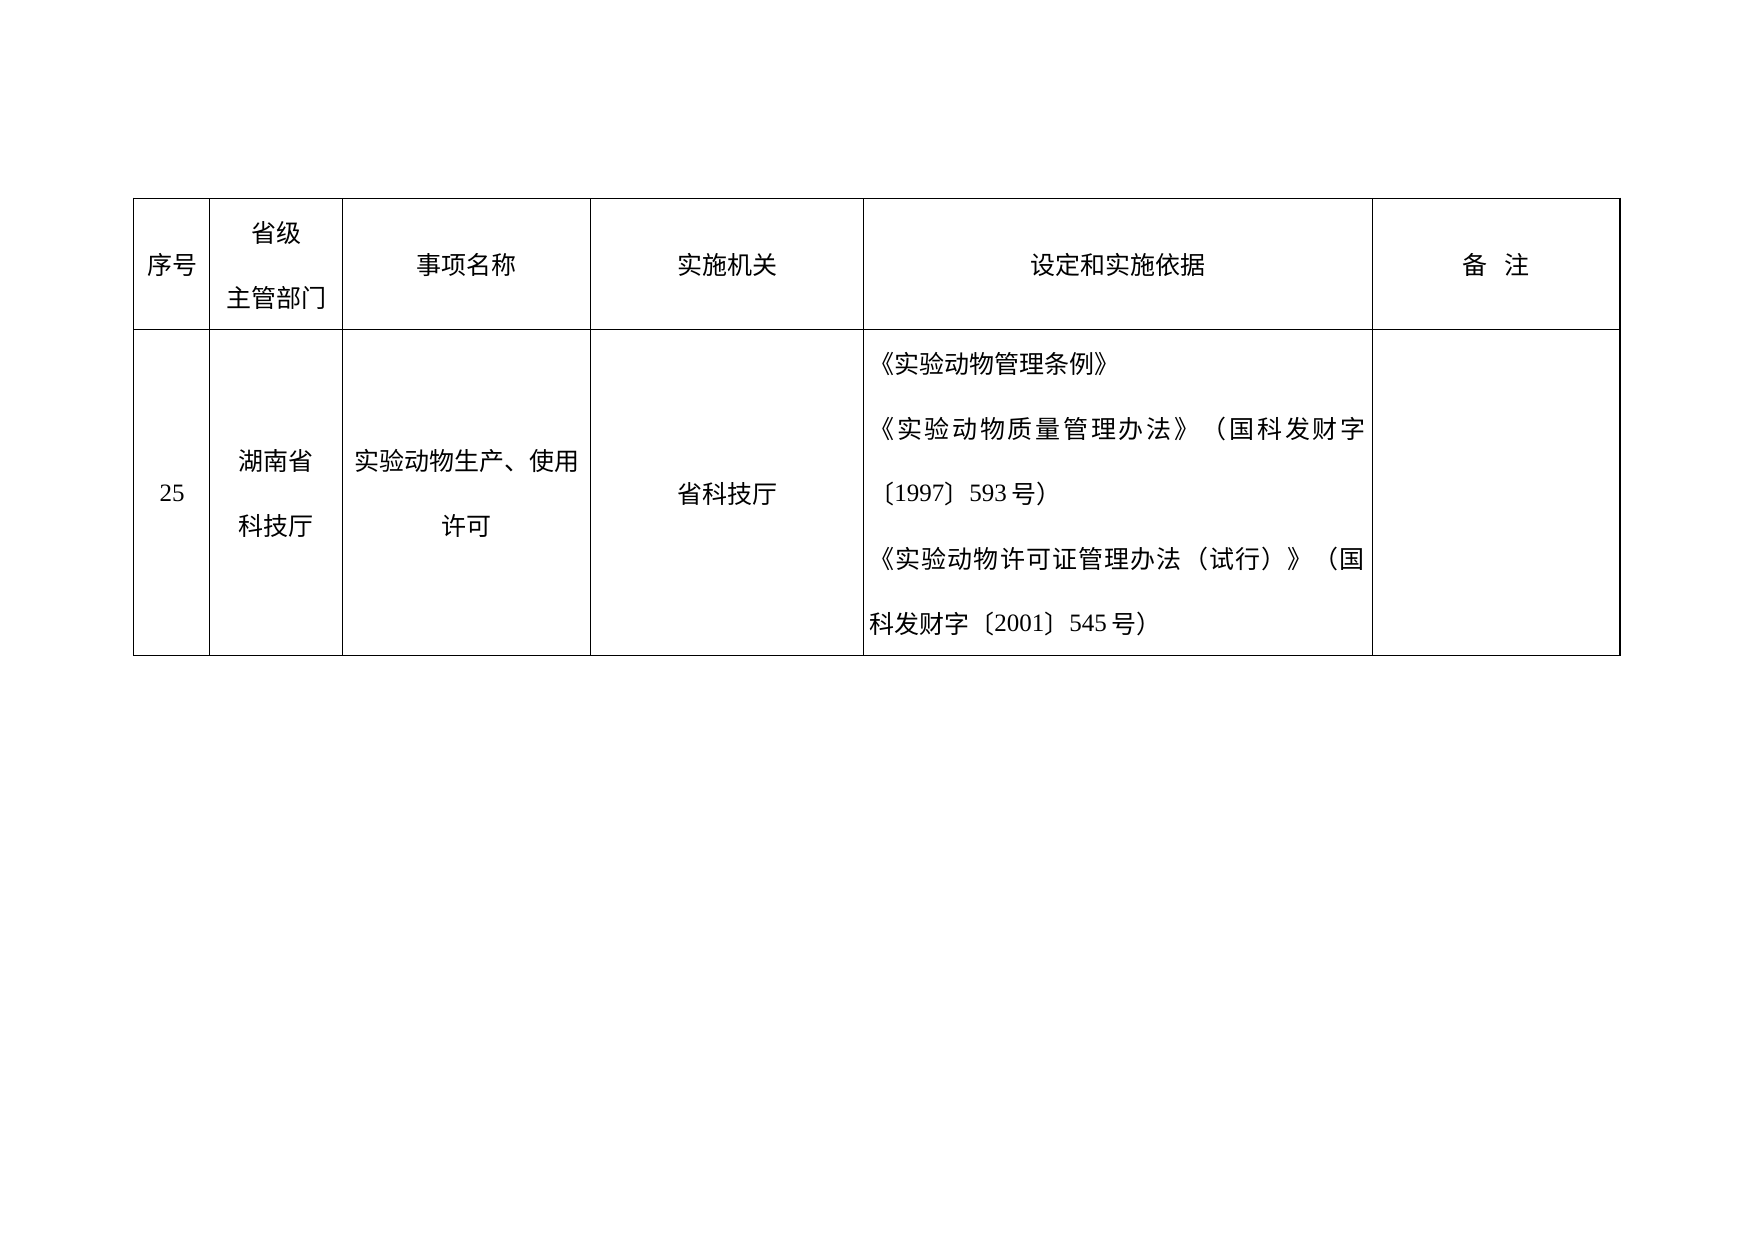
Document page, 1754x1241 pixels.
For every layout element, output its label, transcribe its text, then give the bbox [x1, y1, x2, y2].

table_cell 湖南省 科技厅 [210, 330, 342, 655]
table_cell 25 [134, 330, 209, 655]
table_header 实施机关 [591, 199, 863, 329]
table_cell 省科技厅 [591, 330, 863, 655]
table_header 序号 [134, 199, 209, 329]
table_cell 《实验动物管理条例》 《实验动物质量管理办法》（国科发财字〔1997〕593号） 《实验动物许可证管理办法（试行）》（国科发财字〔2001〕545号） [864, 330, 1372, 655]
table_cell [1373, 330, 1619, 655]
table_header 省级 主管部门 [210, 199, 342, 329]
table_header 备 注 [1373, 199, 1619, 329]
table_header 事项名称 [343, 199, 590, 329]
table_header 设定和实施依据 [864, 199, 1372, 329]
table_cell 实验动物生产、使用许可 [343, 330, 590, 655]
